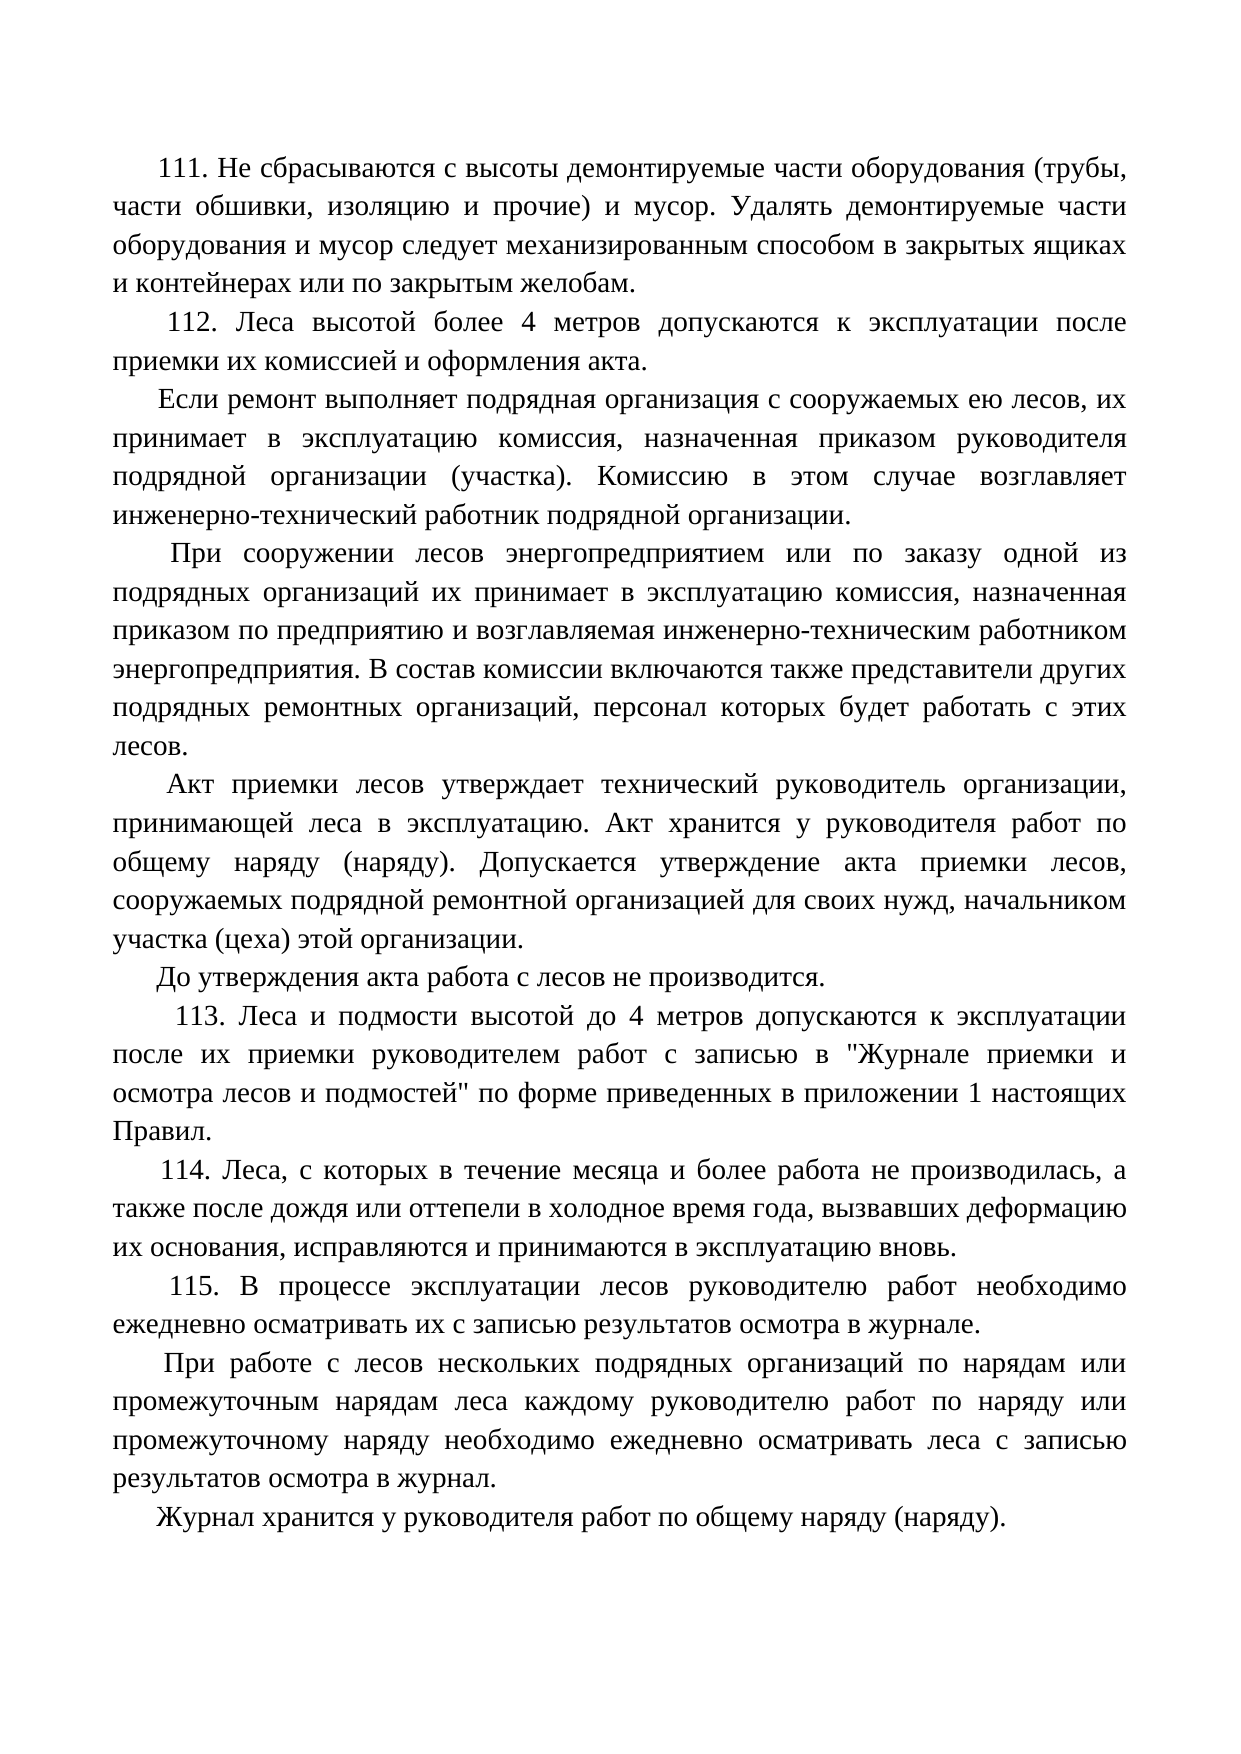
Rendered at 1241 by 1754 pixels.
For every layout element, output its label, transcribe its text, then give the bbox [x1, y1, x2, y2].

text 111. Не сбрасываются с высоты демонтируемые части оборудования (трубы, части обшивки, изоляцию и прочие) и мусор. Удалять демонтируемые части оборудования и мусор следует механизированным способом в закрытых ящиках и контейнерах или по закрытым желобам. [112, 150, 1128, 299]
text 115. В процессе эксплуатации лесов руководителю работ необходимо ежедневно осматривать их с записью результатов осмотра в журнале. [112, 1268, 1128, 1340]
text При сооружении лесов энергопредприятием или по заказу одной из подрядных организаций их принимает в эксплуатацию комиссия, назначенная приказом по предприятию и возглавляемая инженерно-техническим работником энергопредприятия. В состав комиссии включаются также представители других подрядных ремонтных организаций, персонал которых будет работать с этих лесов. [112, 535, 1128, 762]
text Акт приемки лесов утверждает технический руководитель организации, принимающей леса в эксплуатацию. Акт хранится у руководителя работ по общему наряду (наряду). Допускается утверждение акта приемки лесов, сооружаемых подрядной ремонтной организацией для своих нужд, начальником участка (цеха) этой организации. [112, 767, 1128, 954]
text 114. Леса, с которых в течение месяца и более работа не производилась, а также после дождя или оттепели в холодное время года, вызвавших деформацию их основания, исправляются и принимаются в эксплуатацию вновь. [112, 1152, 1128, 1263]
text Если ремонт выполняет подрядная организация с сооружаемых ею лесов, их принимает в эксплуатацию комиссия, назначенная приказом руководителя подрядной организации (участка). Комиссию в этом случае возглавляет инженерно-технический работник подрядной организации. [112, 381, 1128, 530]
text При работе с лесов нескольких подрядных организаций по нарядам или промежуточным нарядам леса каждому руководителю работ по наряду или промежуточному наряду необходимо ежедневно осматривать леса с записью результатов осмотра в журнал. [112, 1345, 1128, 1494]
text 113. Леса и подмости высотой до 4 метров допускаются к эксплуатации после их приемки руководителем работ с записью в "Журнале приемки и осмотра лесов и подмостей" по форме приведенных в приложении 1 настоящих Правил. [112, 998, 1128, 1147]
text До утверждения акта работа с лесов не производится. [112, 959, 1128, 993]
text 112. Леса высотой более 4 метров допускаются к эксплуатации после приемки их комиссией и оформления акта. [112, 304, 1128, 376]
text Журнал хранится у руководителя работ по общему наряду (наряду). [112, 1499, 1128, 1532]
